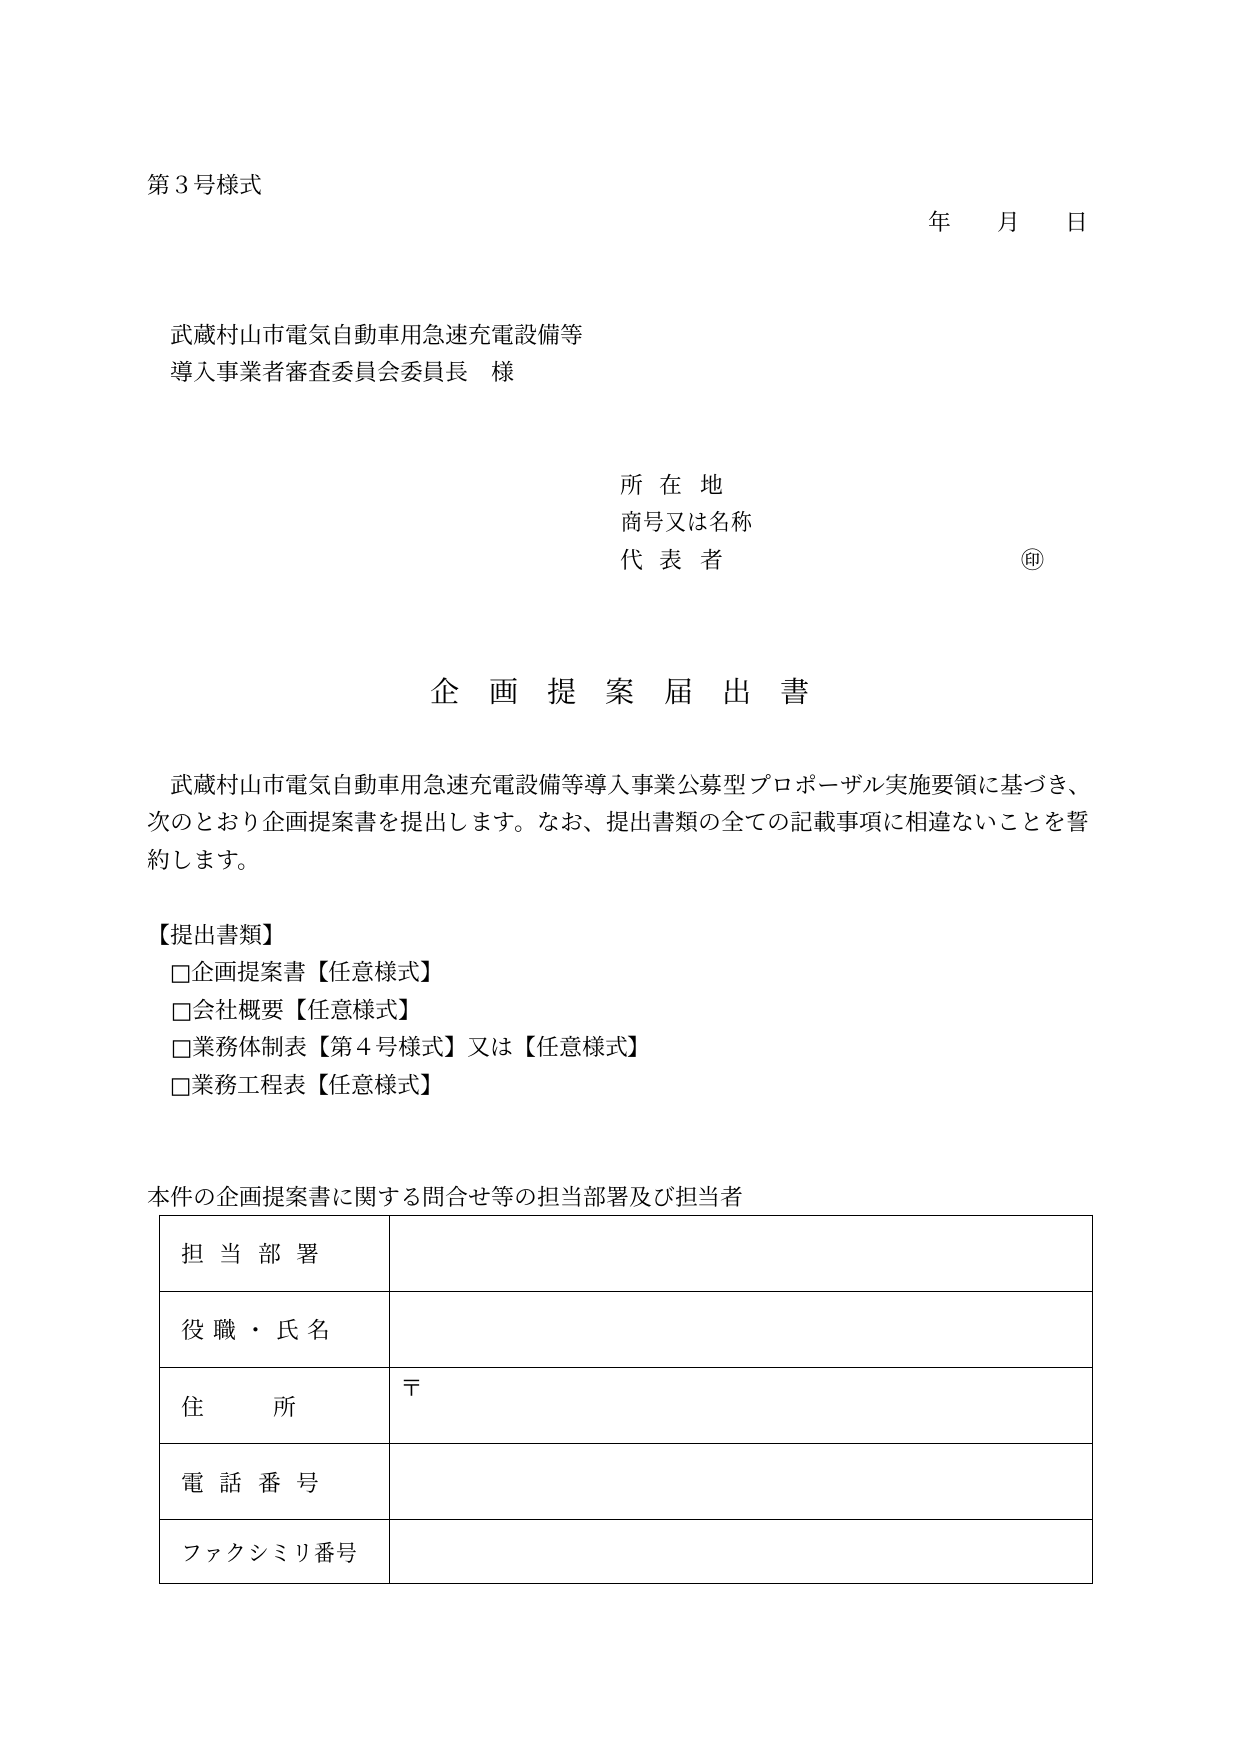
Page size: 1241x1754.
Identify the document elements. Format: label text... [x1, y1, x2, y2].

table_cell 電話番号 [160, 1444, 389, 1519]
table_header [390, 1216, 1092, 1291]
text 商号又は名称 [148, 502, 1092, 539]
table_cell 〒 [390, 1368, 1092, 1443]
table_cell [390, 1444, 1092, 1519]
text 武蔵村山市電気自動車用急速充電設備等 [148, 314, 1092, 352]
text □会社概要【任意様式】 [148, 989, 1092, 1027]
text 導入事業者審査委員会委員長 様 [148, 352, 1092, 389]
text 本件の企画提案書に関する問合せ等の担当部署及び担当者 [148, 1177, 1092, 1214]
text 企 画 提 案 届 出 書 [148, 652, 1092, 727]
text 【提出書類】 [148, 914, 1092, 952]
text □業務工程表【任意様式】 [169, 1064, 1092, 1102]
text □企画提案書【任意様式】 [169, 952, 1092, 989]
table_cell [390, 1520, 1092, 1582]
text 武蔵村山市電気自動車用急速充電設備等導入事業公募型プロポーザル実施要領に基づき、次のとおり企画提案書を提出します。なお、提出書類の全ての記載事項に相違ないことを誓約します。 [148, 764, 1092, 877]
table_cell 住所 [160, 1368, 389, 1443]
text 年 月 日 [148, 202, 1088, 239]
text 第３号様式 [148, 164, 1042, 202]
table_cell ファクシミリ番号 [160, 1520, 389, 1582]
table_cell [390, 1292, 1092, 1367]
text □業務体制表【第４号様式】又は【任意様式】 [148, 1027, 1092, 1064]
text 代表者 ㊞ [148, 539, 1092, 577]
text 所在地 [148, 464, 1092, 502]
table_cell 役職・氏名 [160, 1292, 389, 1367]
table_header 担当部署 [160, 1216, 389, 1291]
